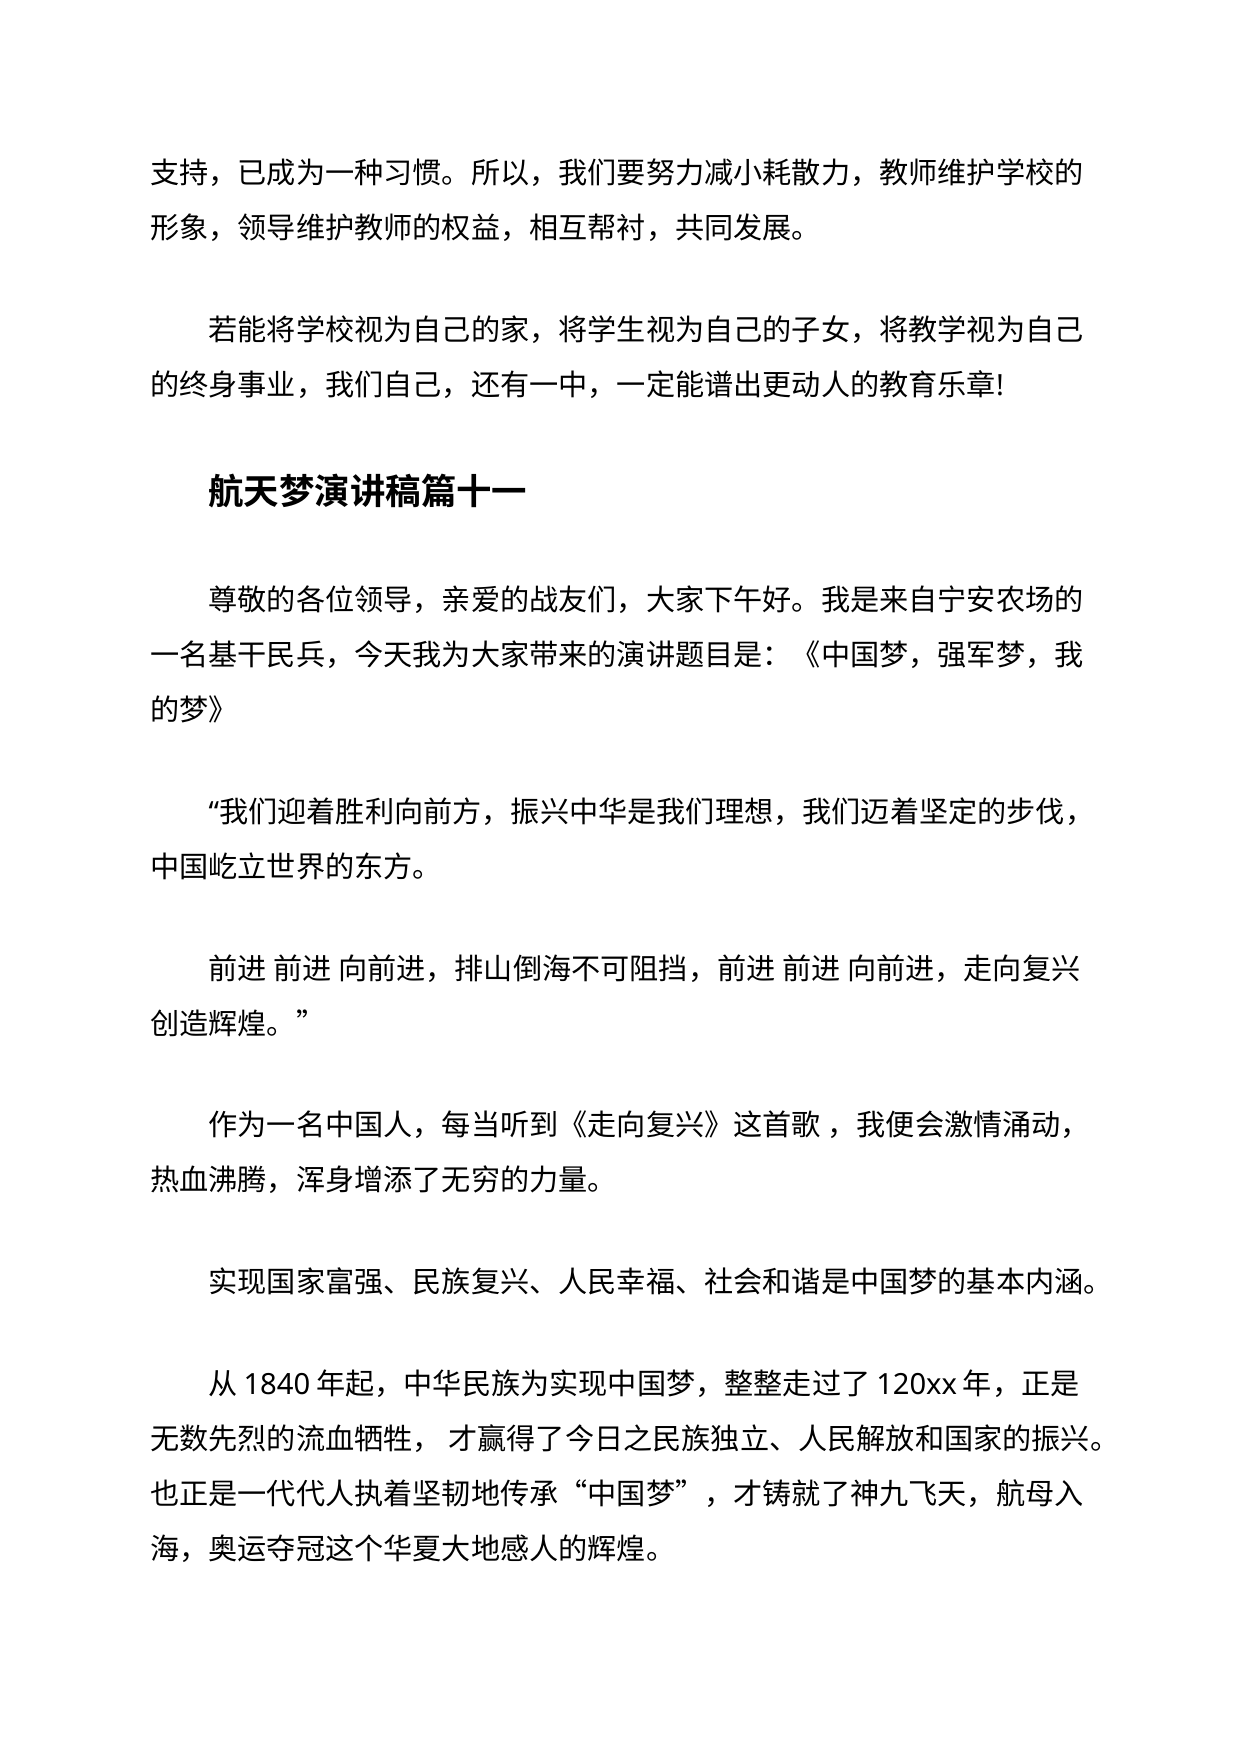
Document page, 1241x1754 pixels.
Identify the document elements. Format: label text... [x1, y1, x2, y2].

text 航天梦演讲稿篇十一 [150, 463, 1090, 515]
text 实现国家富强、民族复兴、人民幸福、社会和谐是中国梦的基本内涵。 [150, 1259, 1090, 1301]
text 从1840年起，中华民族为实现中国梦，整整走过了120xx年，正是无数先烈的流血牺牲， 才赢得了今日之民族独立、人民解放和国家的振兴。也正是一代代人执着坚韧地传承“中国梦”，才铸就了神九飞天，航母入海，奥运夺冠这个华夏大地感人的辉煌。 [150, 1360, 1090, 1567]
text 若能将学校视为自己的家，将学生视为自己的子女，将教学视为自己的终身事业，我们自己，还有一中，一定能谱出更动人的教育乐章! [150, 307, 1090, 404]
text 作为一名中国人，每当听到《走向复兴》这首歌 ，我便会激情涌动，热血沸腾，浑身增添了无穷的力量。 [150, 1102, 1090, 1199]
text “我们迎着胜利向前方，振兴中华是我们理想，我们迈着坚定的步伐，中国屹立世界的东方。 [150, 788, 1090, 886]
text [150, 150, 1090, 247]
text 尊敬的各位领导，亲爱的战友们，大家下午好。我是来自宁安农场的一名基干民兵，今天我为大家带来的演讲题目是：《中国梦，强军梦，我的梦》 [150, 577, 1090, 729]
text 前进 前进 向前进，排山倒海不可阻挡，前进 前进 向前进，走向复兴 创造辉煌。” [150, 945, 1090, 1042]
